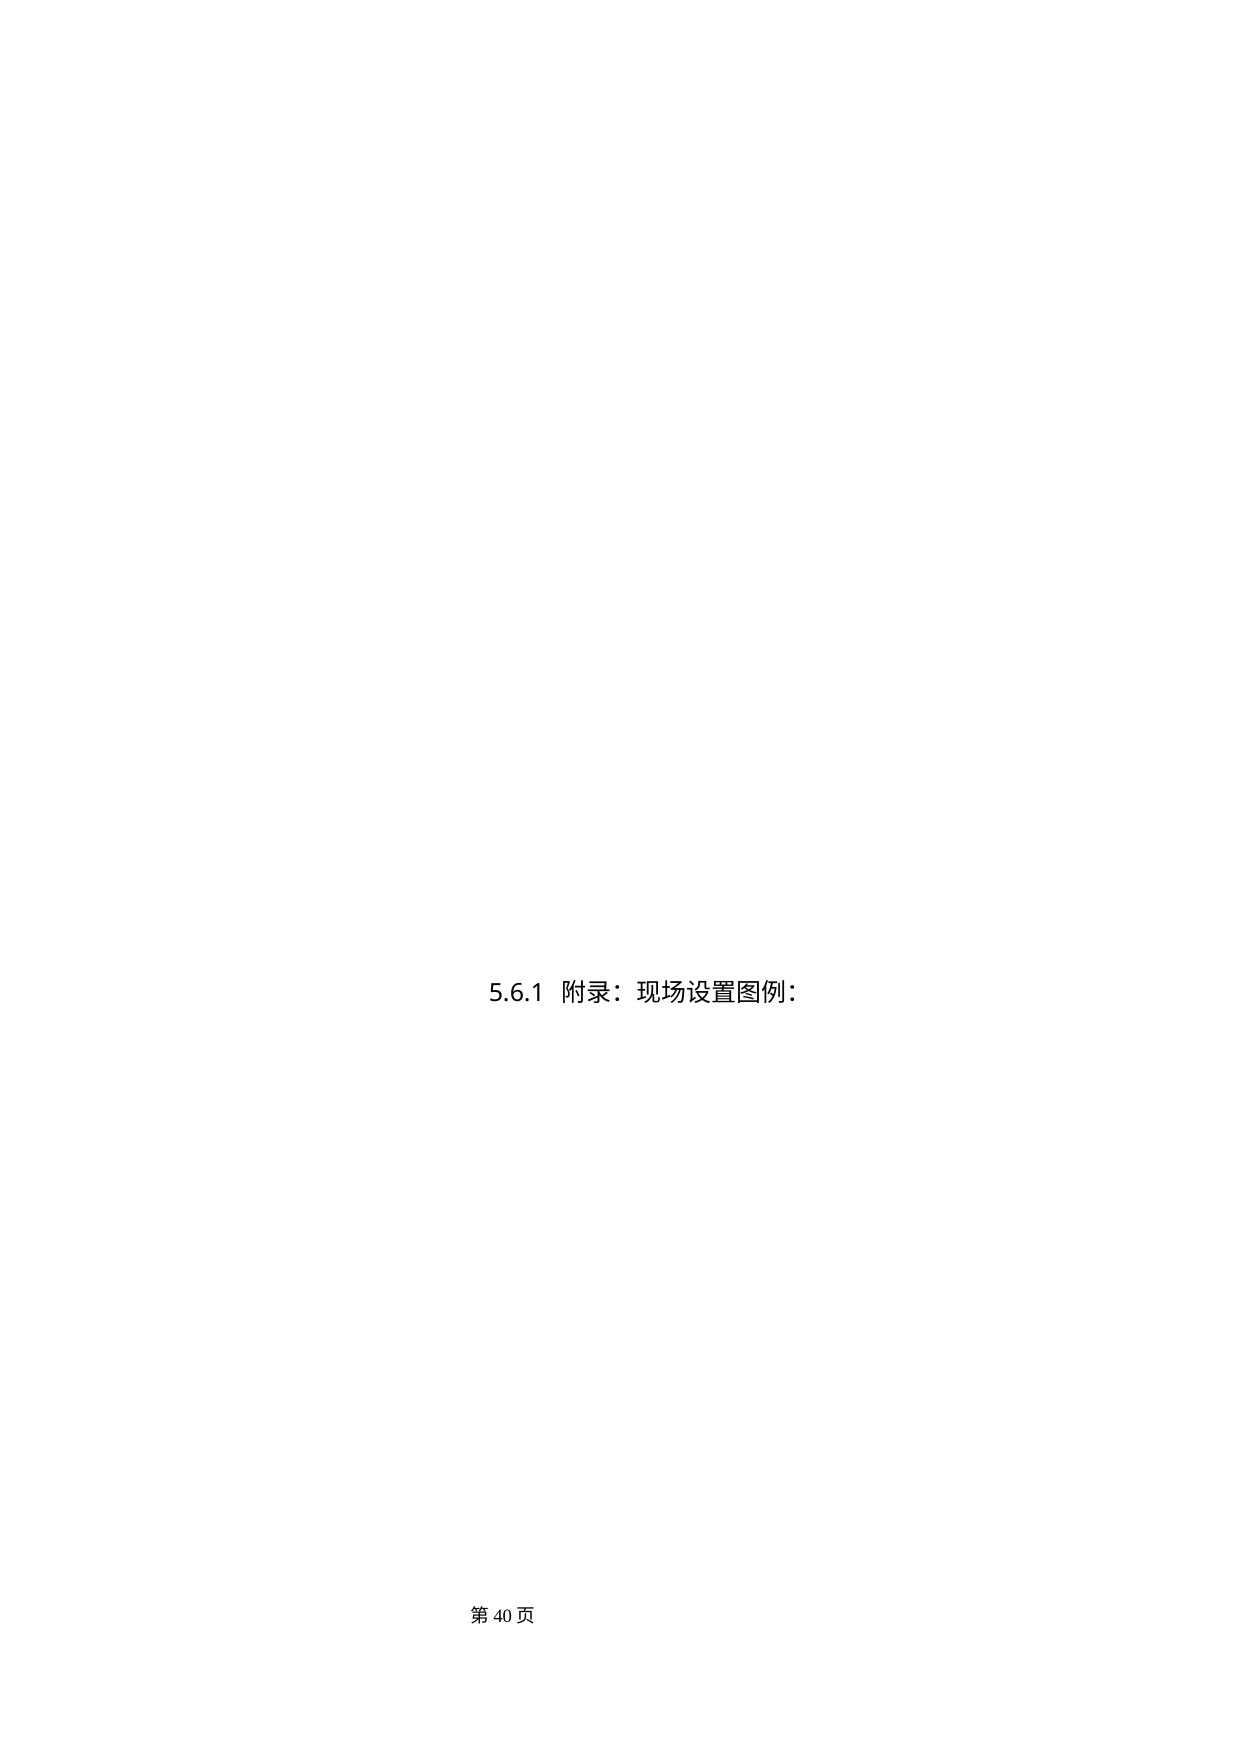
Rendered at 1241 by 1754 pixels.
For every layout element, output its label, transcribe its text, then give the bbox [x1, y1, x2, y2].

list 附录：现场设置图例： [207, 972, 1092, 1009]
